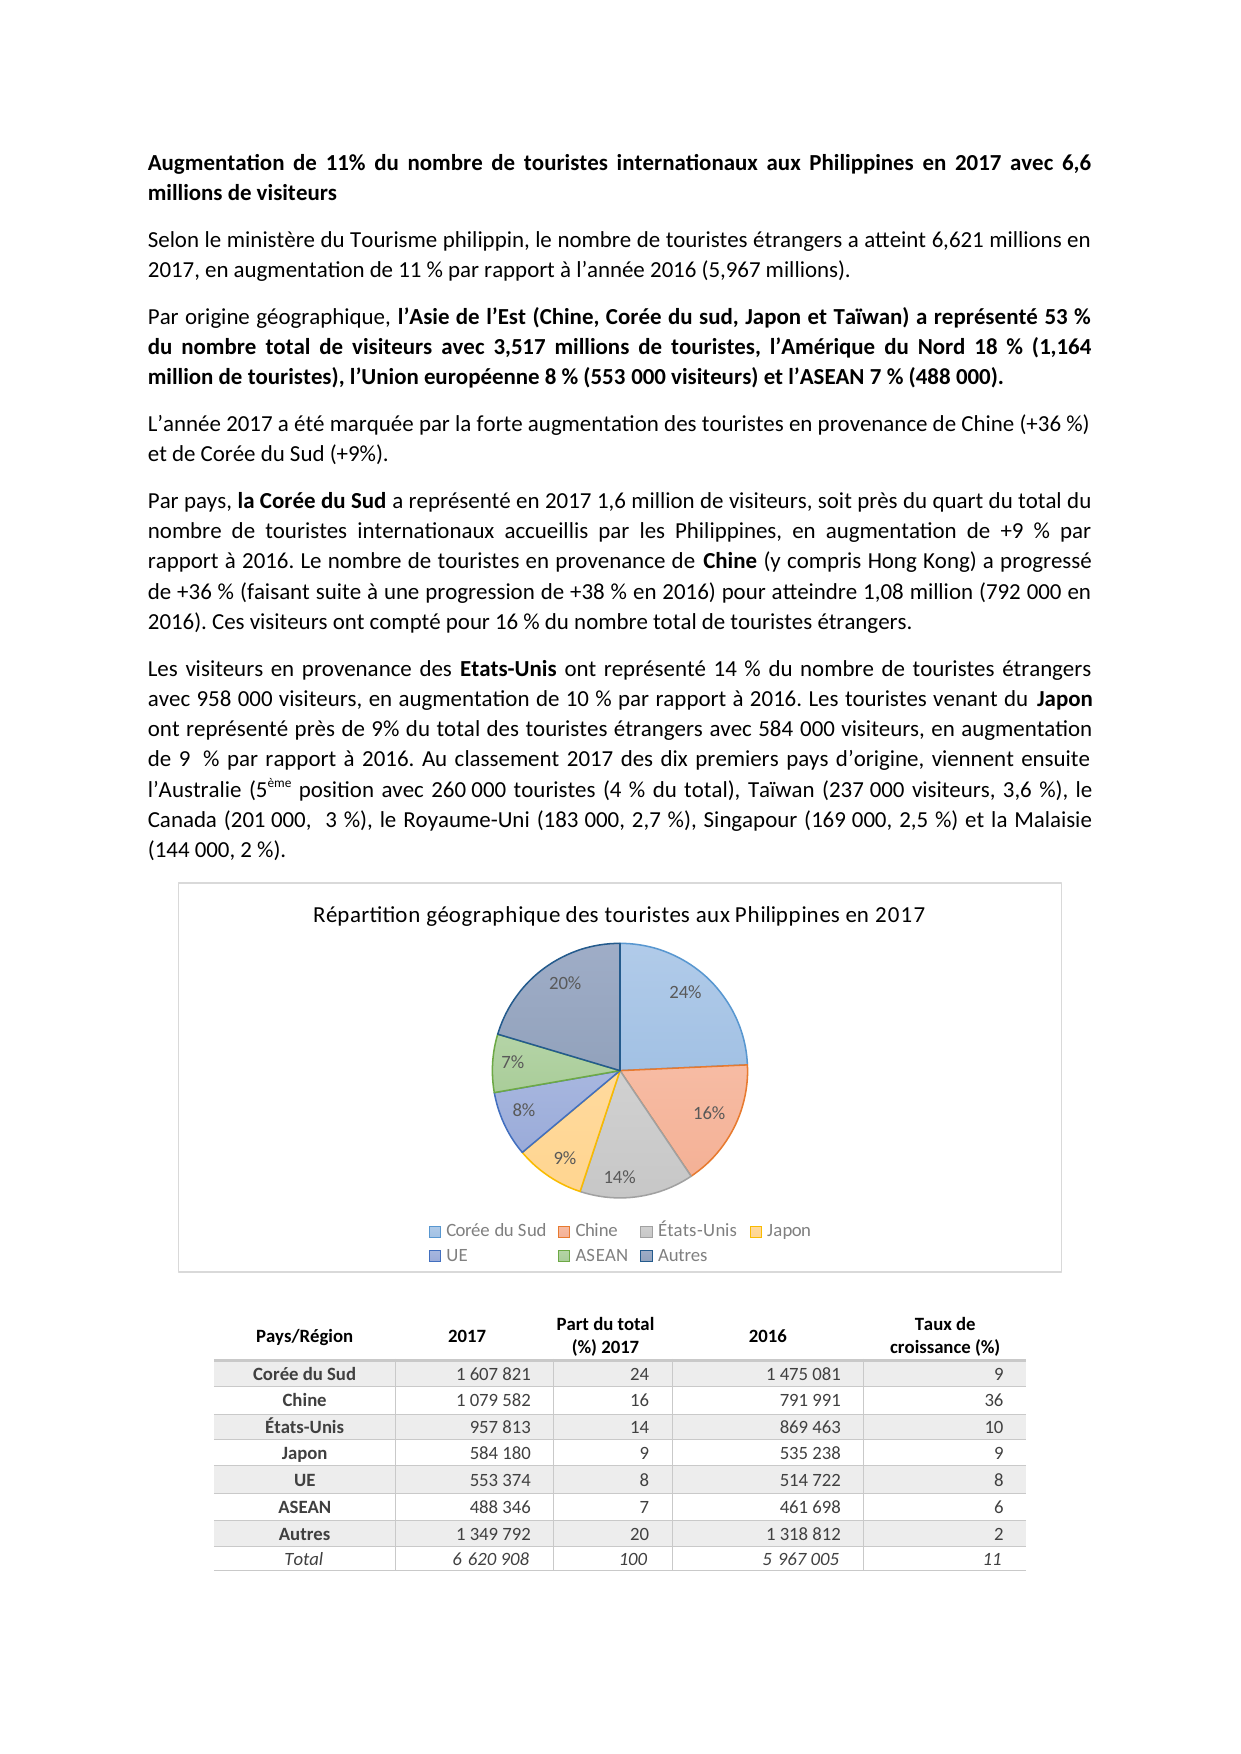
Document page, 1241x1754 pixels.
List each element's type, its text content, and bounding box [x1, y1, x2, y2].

table_header 2017 [395, 1313, 539, 1358]
table_cell 24 [554, 1362, 672, 1386]
table_cell 514 722 [673, 1466, 863, 1493]
table_cell 584 180 [396, 1440, 553, 1465]
table_cell ASEAN [214, 1494, 395, 1520]
table_cell Chine [214, 1387, 395, 1413]
table_cell 5 967 005 [673, 1547, 863, 1570]
table_cell Total [214, 1547, 395, 1570]
table_cell 9 [864, 1440, 1026, 1465]
table_cell Corée du Sud [214, 1362, 395, 1386]
table_cell 20 [554, 1521, 672, 1546]
table_cell 553 374 [396, 1466, 553, 1493]
table_cell 16 [554, 1387, 672, 1413]
table_cell 100 [554, 1547, 672, 1570]
table_cell 869 463 [673, 1415, 863, 1439]
table_cell 488 346 [396, 1494, 553, 1520]
table_cell 36 [864, 1387, 1026, 1413]
table_cell 461 698 [673, 1494, 863, 1520]
table_cell UE [214, 1466, 395, 1493]
table_cell 957 813 [396, 1415, 553, 1439]
text Augmentation de 11% du nombre de touristes internationaux aux Philippines en 2017 avec 6,6 millions de visiteurs [148, 148, 1093, 206]
table_cell 1 349 792 [396, 1521, 553, 1546]
table_header Pays/Région [214, 1313, 395, 1358]
table_cell 8 [554, 1466, 672, 1493]
table_cell États-Unis [214, 1415, 395, 1439]
table_cell 9 [554, 1440, 672, 1465]
text Selon le ministère du Tourisme philippin, le nombre de touristes étrangers a atteint 6,621 millions en 2017, en augmentation de 11 % par rapport à l’année 2016 (5,967 millions). [148, 225, 1093, 283]
table_cell 10 [864, 1415, 1026, 1439]
table_cell 1 475 081 [673, 1362, 863, 1386]
table_cell 2 [864, 1521, 1026, 1546]
text Par pays, la Corée du Sud a représenté en 2017 1,6 million de visiteurs, soit près du quart du total du nombre de touristes internationaux accueillis par les Philippines, en augmentation de +9 % par rapport à 2016. Le nombre de touristes en provenance de Chine (y compris Hong Kong) a progressé de +36 % (faisant suite à une progression de +38 % en 2016) pour atteindre 1,08 million (792 000 en 2016). Ces visiteurs ont compté pour 16 % du nombre total de touristes étrangers. [148, 486, 1093, 635]
table_cell 1 079 582 [396, 1387, 553, 1413]
table_cell 11 [864, 1547, 1026, 1570]
table_header 2016 [672, 1313, 864, 1358]
table_cell Autres [214, 1521, 395, 1546]
text Les visiteurs en provenance des Etats-Unis ont représenté 14 % du nombre de touristes étrangers avec 958 000 visiteurs, en augmentation de 10 % par rapport à 2016. Les touristes venant du Japon ont représenté près de 9% du total des touristes étrangers avec 584 000 visiteurs, en augmentation de 9 % par rapport à 2016. Au classement 2017 des dix premiers pays d’origine, viennent ensuite l’Australie (5ème position avec 260 000 touristes (4 % du total), Taïwan (237 000 visiteurs, 3,6 %), le Canada (201 000, 3 %), le Royaume-Uni (183 000, 2,7 %), Singapour (169 000, 2,5 %) et la Malaisie (144 000, 2 %). [148, 654, 1093, 863]
table_cell Japon [214, 1440, 395, 1465]
table_cell 8 [864, 1466, 1026, 1493]
table_cell 6 [864, 1494, 1026, 1520]
table_cell 1 607 821 [396, 1362, 553, 1386]
table_cell 535 238 [673, 1440, 863, 1465]
table_cell 9 [864, 1362, 1026, 1386]
table_cell 6 620 908 [396, 1547, 553, 1570]
table_cell 1 318 812 [673, 1521, 863, 1546]
text Par origine géographique, l’Asie de l’Est (Chine, Corée du sud, Japon et Taïwan) a représenté 53 % du nombre total de visiteurs avec 3,517 millions de touristes, l’Amérique du Nord 18 % (1,164 million de touristes), l’Union européenne 8 % (553 000 visiteurs) et l’ASEAN 7 % (488 000). [148, 302, 1093, 390]
table_header Taux de croissance (%) [864, 1313, 1026, 1358]
table_cell 791 991 [673, 1387, 863, 1413]
text L’année 2017 a été marquée par la forte augmentation des touristes en provenance de Chine (+36 %) et de Corée du Sud (+9%). [148, 409, 1093, 467]
table_cell 7 [554, 1494, 672, 1520]
table_cell 14 [554, 1415, 672, 1439]
table_header Part du total (%) 2017 [539, 1313, 672, 1358]
